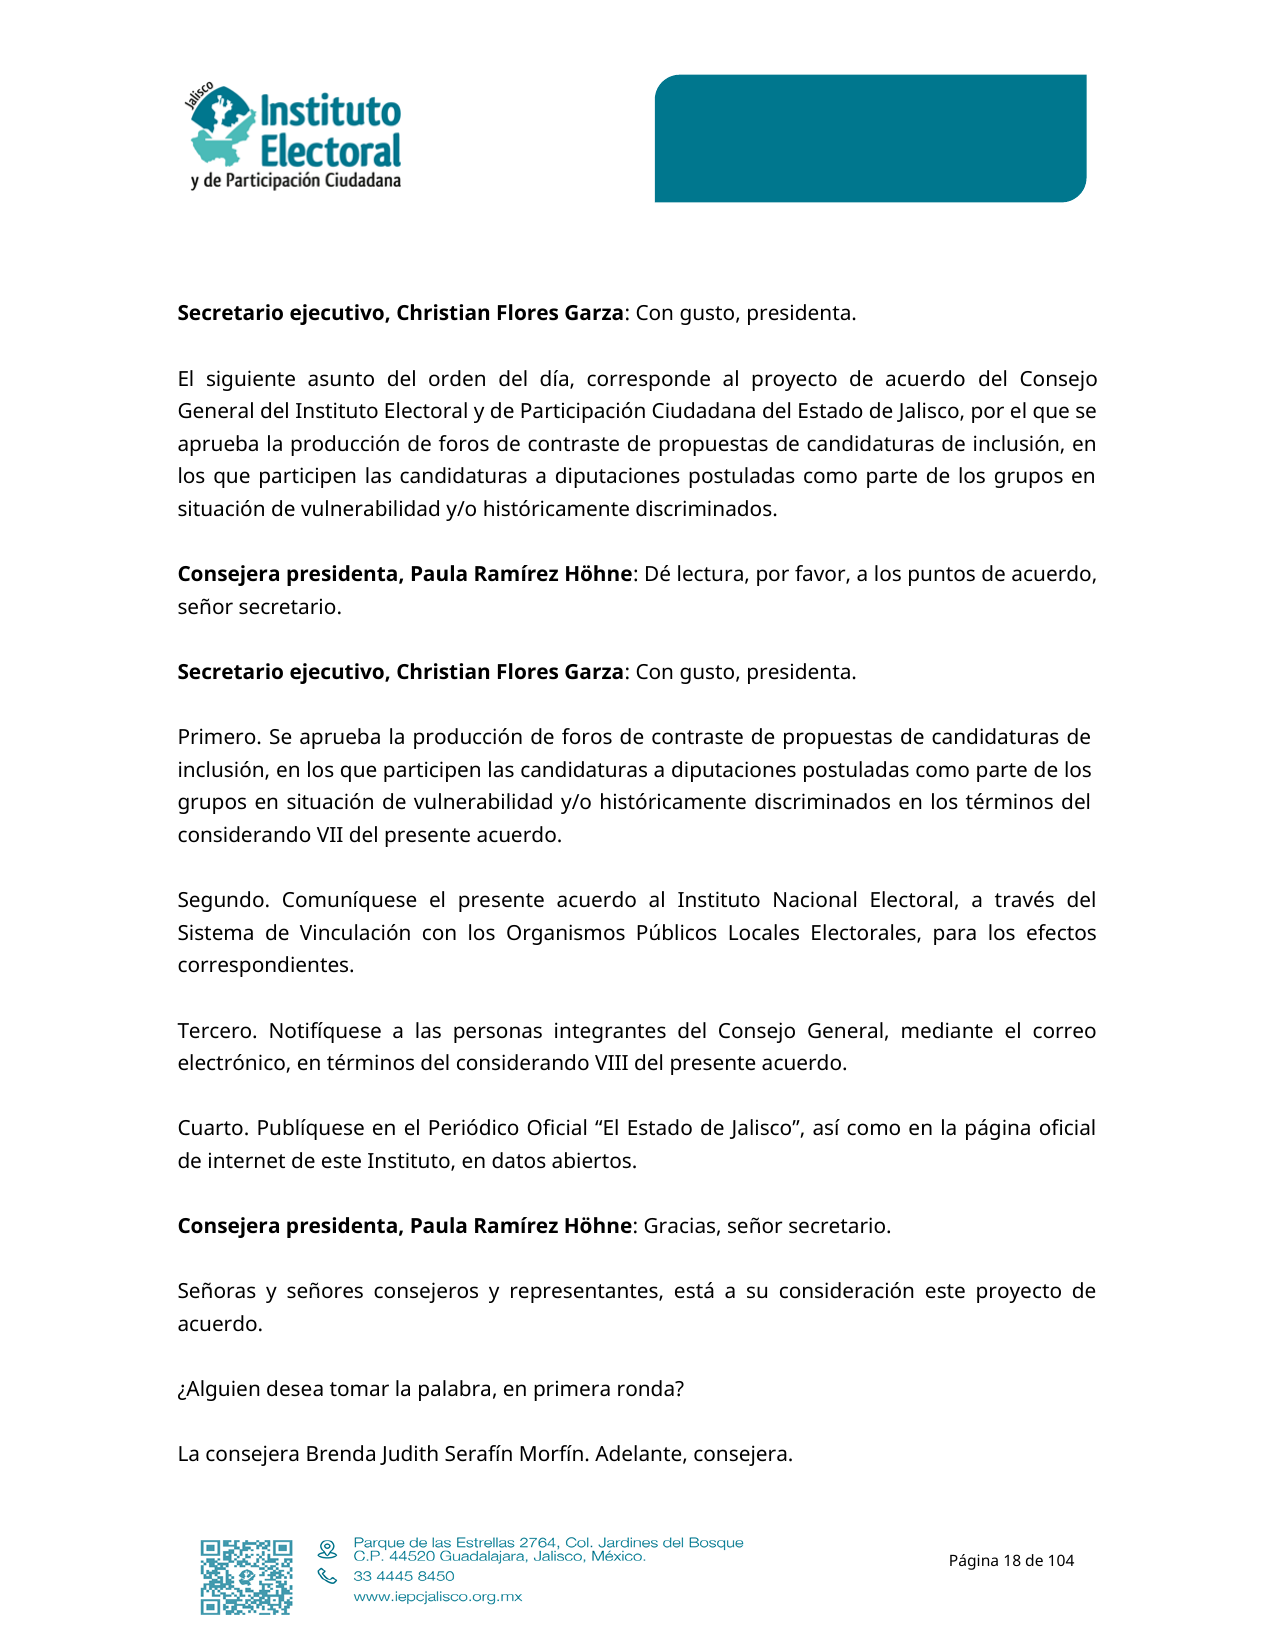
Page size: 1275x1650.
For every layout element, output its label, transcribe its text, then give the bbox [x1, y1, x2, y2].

text Consejera presidenta, Paula Ramírez Höhne: Dé lectura, por favor, a los puntos de acuerdo, señor secretario. [177, 559, 1098, 620]
text Secretario ejecutivo, Christian Flores Garza: Con gusto, presidenta. [177, 657, 1098, 686]
text El siguiente asunto del orden del día, corresponde al proyecto de acuerdo del Consejo General del Instituto Electoral y de Participación Ciudadana del Estado de Jalisco, por el que se aprueba la producción de foros de contraste de propuestas de candidaturas de inclusión, en los que participen las candidaturas a diputaciones postuladas como parte de los grupos en situación de vulnerabilidad y/o históricamente discriminados. [177, 364, 1098, 522]
text Señoras y señores consejeros y representantes, está a su consideración este proyecto de acuerdo. [177, 1277, 1098, 1338]
text Primero. Se aprueba la producción de foros de contraste de propuestas de candidaturas de inclusión, en los que participen las candidaturas a diputaciones postuladas como parte de los grupos en situación de vulnerabilidad y/o históricamente discriminados en los términos del considerando VII del presente acuerdo. [177, 722, 1093, 848]
text La consejera Brenda Judith Serafín Morfín. Adelante, consejera. [177, 1439, 1098, 1468]
text Segundo. Comuníquese el presente acuerdo al Instituto Nacional Electoral, a través del Sistema de Vinculación con los Organismos Públicos Locales Electorales, para los efectos correspondientes. [177, 885, 1098, 979]
picture [177, 1516, 777, 1634]
text Secretario ejecutivo, Christian Flores Garza: Con gusto, presidenta. [177, 298, 1098, 327]
text Cuarto. Publíquese en el Periódico Oficial “El Estado de Jalisco”, así como en la página oficial de internet de este Instituto, en datos abiertos. [177, 1113, 1098, 1174]
text ¿Alguien desea tomar la palabra, en primera ronda? [177, 1374, 1098, 1403]
text Tercero. Notifíquese a las personas integrantes del Consejo General, mediante el correo electrónico, en términos del considerando VIII del presente acuerdo. [177, 1016, 1098, 1077]
picture [177, 73, 418, 203]
text Consejera presidenta, Paula Ramírez Höhne: Gracias, señor secretario. [177, 1211, 1098, 1240]
